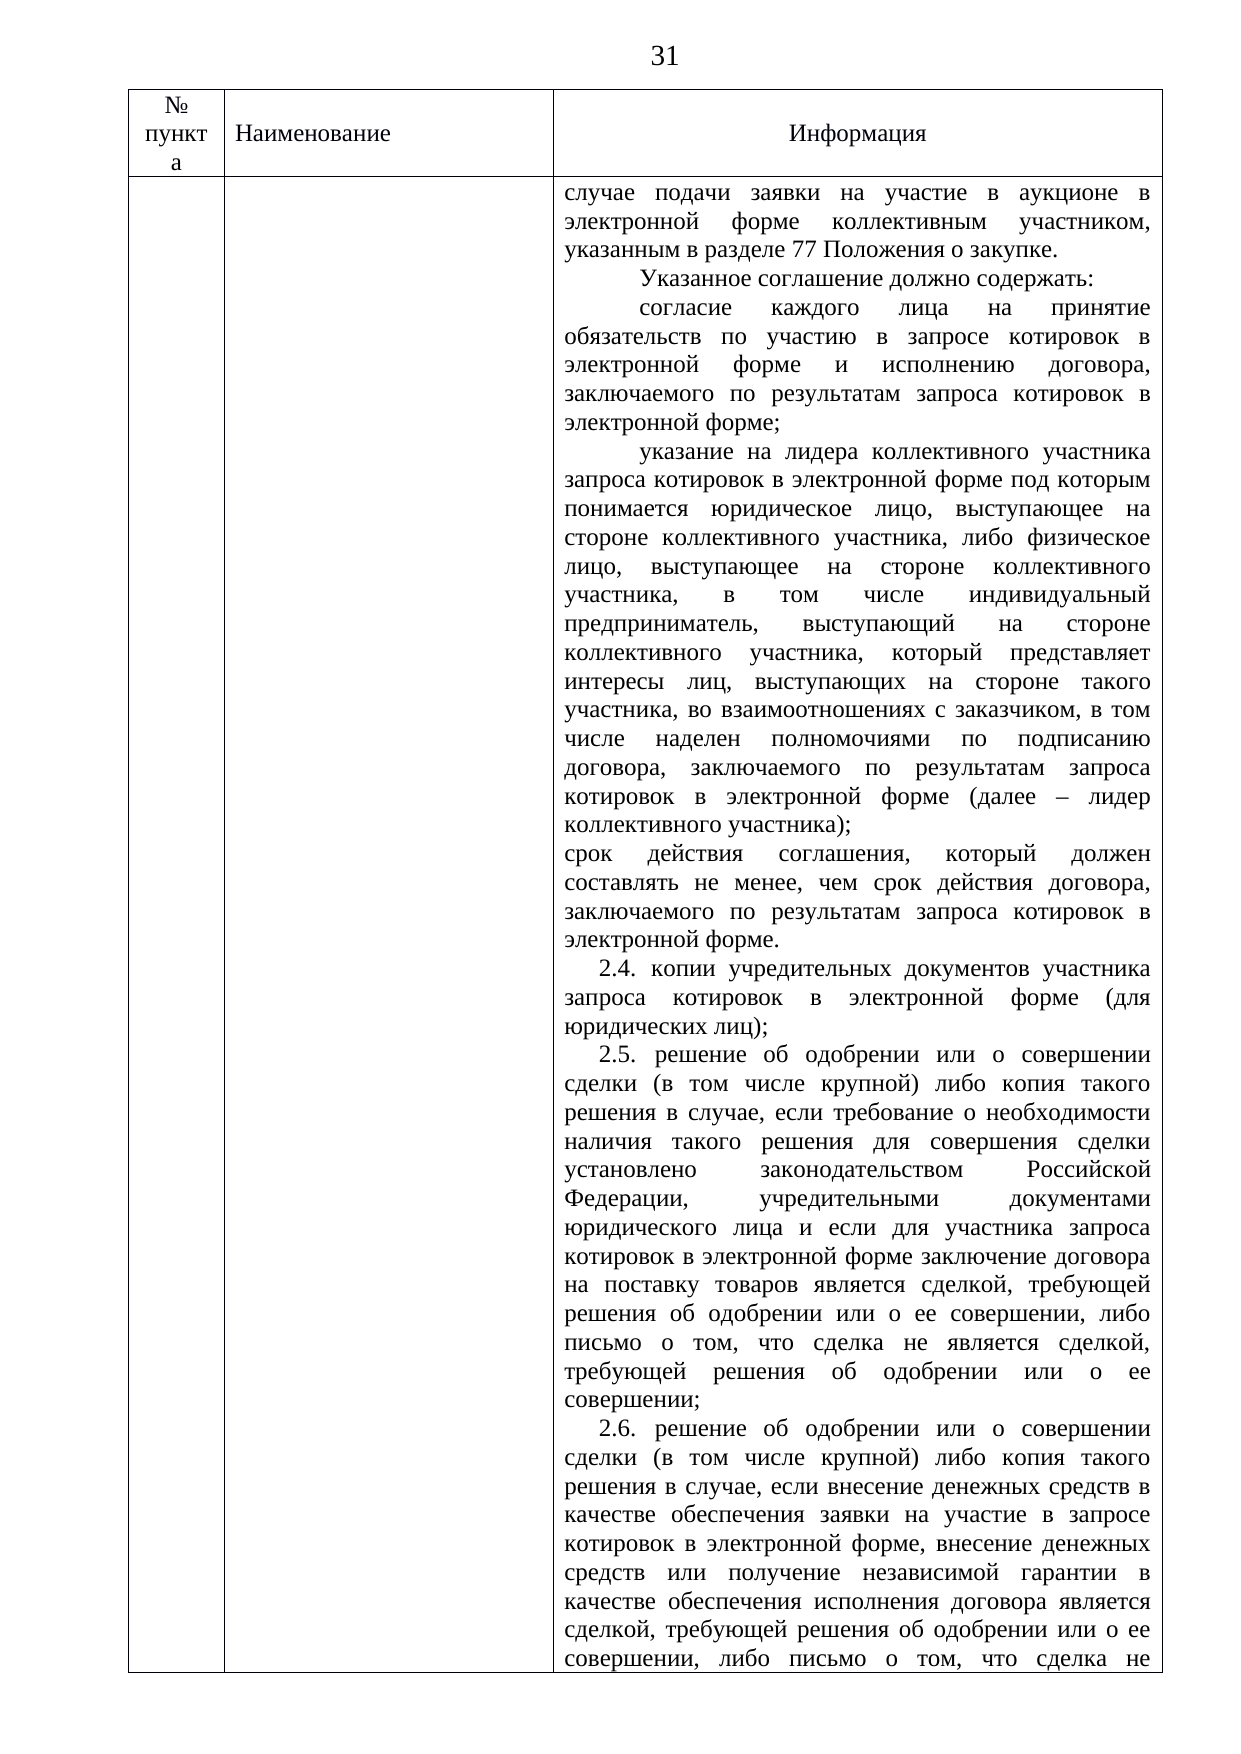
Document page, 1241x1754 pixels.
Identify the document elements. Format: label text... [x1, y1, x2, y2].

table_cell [225, 177, 553, 1672]
table_header Наименование [225, 90, 553, 176]
table_header № пункта [129, 90, 224, 176]
table_header Информация [554, 90, 1162, 176]
table_cell [129, 177, 224, 1672]
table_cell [554, 177, 1162, 1672]
